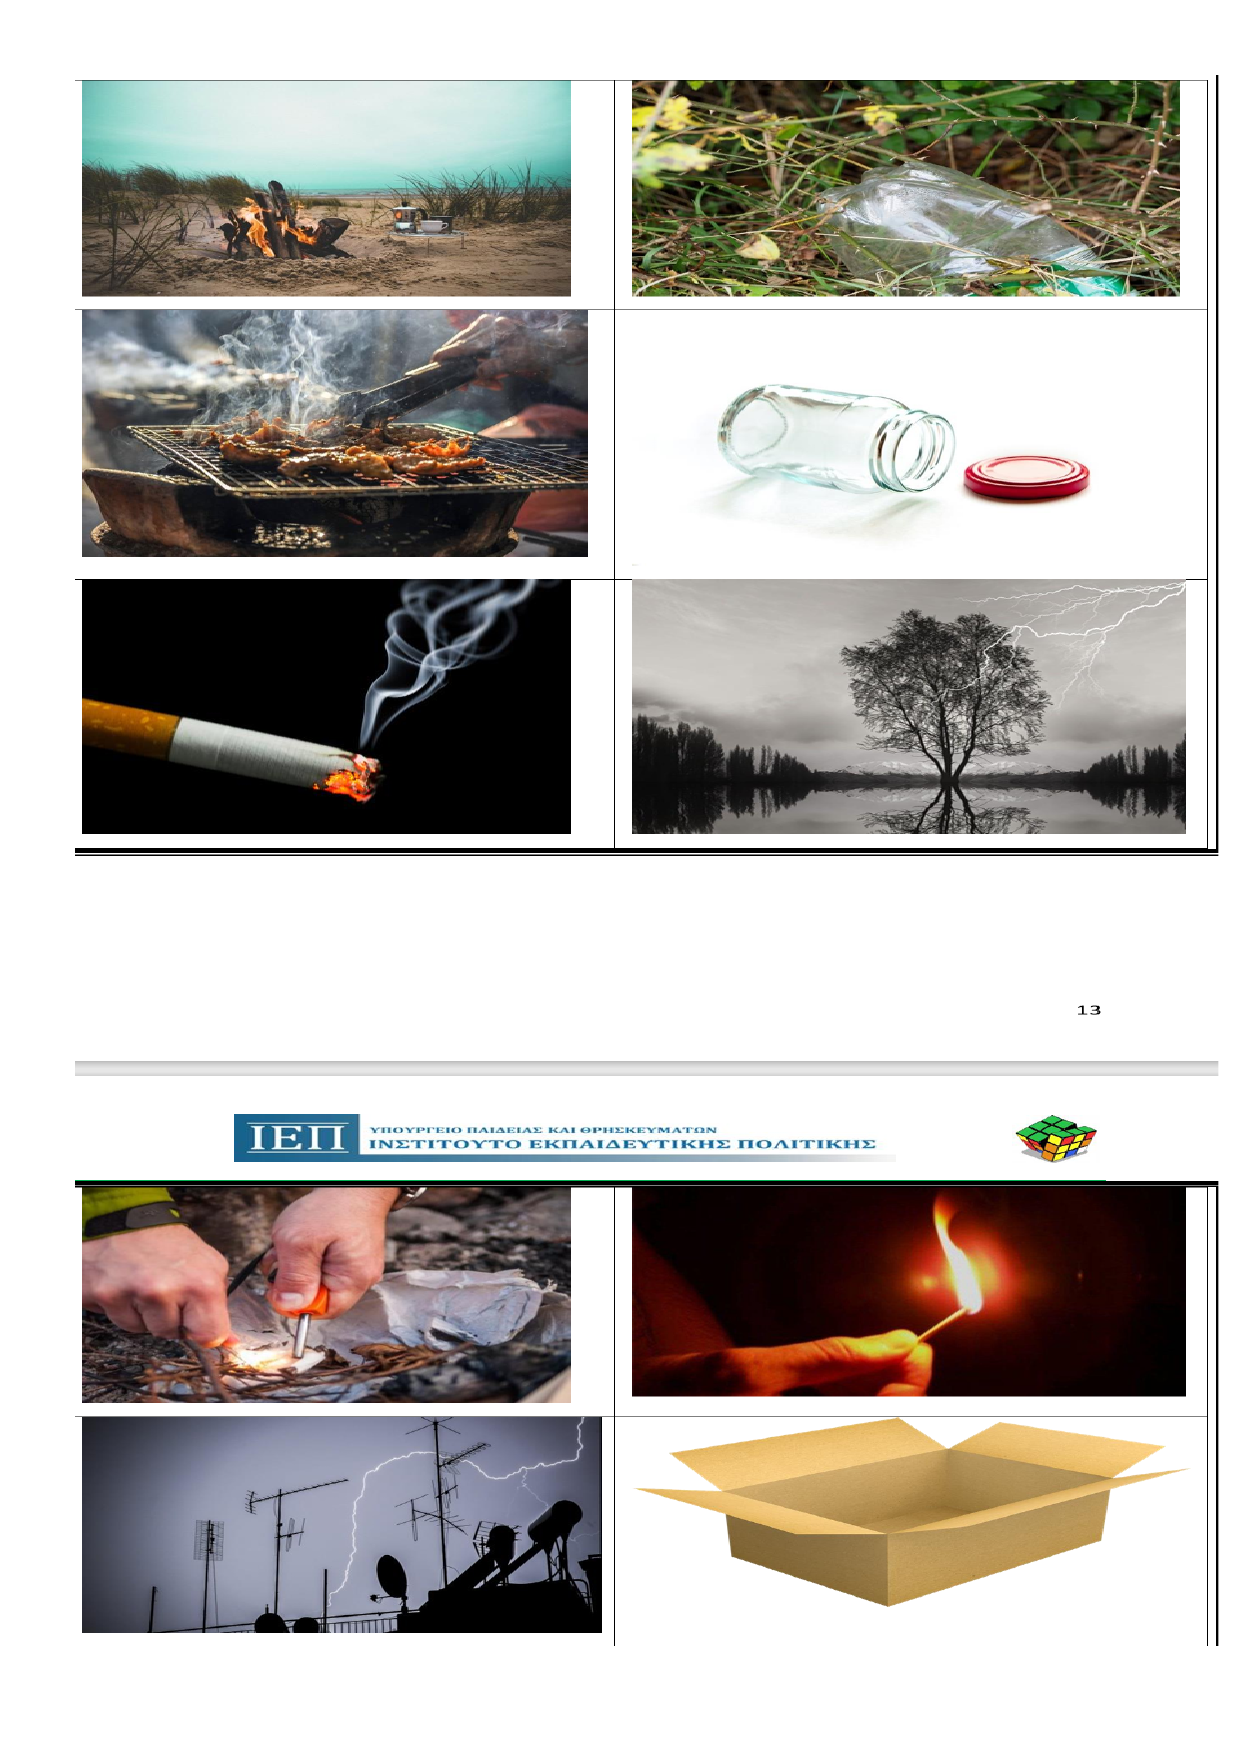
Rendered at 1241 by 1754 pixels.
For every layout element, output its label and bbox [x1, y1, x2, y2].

picture [75, 75, 1219, 1646]
